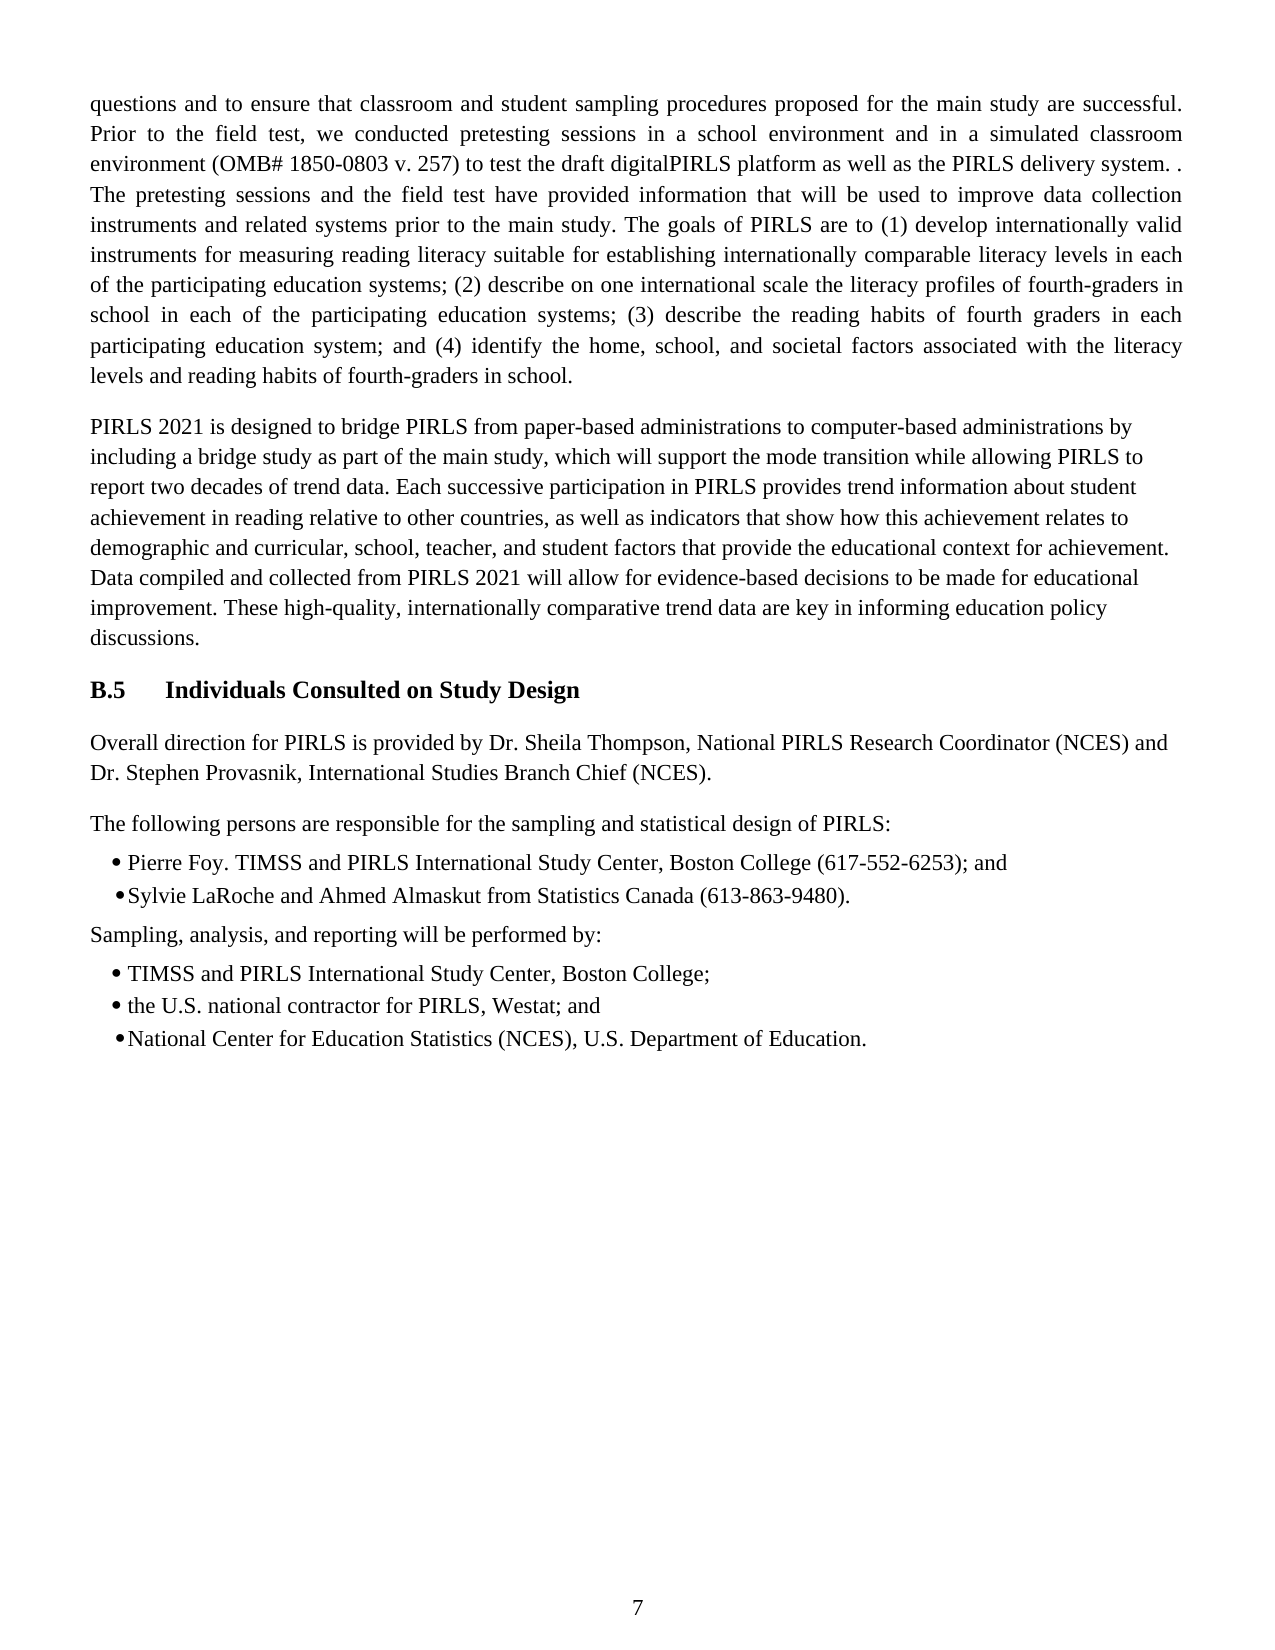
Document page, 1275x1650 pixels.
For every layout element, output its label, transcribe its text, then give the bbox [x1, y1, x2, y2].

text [90, 90, 1185, 388]
list TIMSS and PIRLS International Study Center, Boston College; [112, 960, 1185, 986]
list the U.S. national contractor for PIRLS, Westat; and [112, 992, 1185, 1019]
text The following persons are responsible for the sampling and statistical design of PIRLS: [90, 811, 1185, 837]
list Sylvie LaRoche and Ahmed Almaskut from Statistics Canada (613-863-9480). [116, 882, 1185, 908]
text Overall direction for PIRLS is provided by Dr. Sheila Thompson, National PIRLS Research Coordinator (NCES) and Dr. Stephen Provasnik, International Studies Branch Chief (NCES). [90, 729, 1185, 786]
list National Center for Education Statistics (NCES), U.S. Department of Education. [116, 1025, 1185, 1051]
text Sampling, analysis, and reporting will be performed by: [90, 921, 1185, 947]
text PIRLS 2021 is designed to bridge PIRLS from paper-based administrations to computer-based administrations by including a bridge study as part of the main study, which will support the mode transition while allowing PIRLS to report two decades of trend data. Each successive participation in PIRLS provides trend information about student achievement in reading relative to other countries, as well as indicators that show how this achievement relates to demographic and curricular, school, teacher, and student factors that provide the educational context for achievement. Data compiled and collected from PIRLS 2021 will allow for evidence-based decisions to be made for educational improvement. These high-quality, internationally comparative trend data are key in informing education policy discussions. [90, 413, 1185, 651]
subtitle B.5 Individuals Consulted on Study Design [90, 675, 1185, 704]
list Pierre Foy. TIMSS and PIRLS International Study Center, Boston College (617-552-6253); and [112, 849, 1185, 876]
